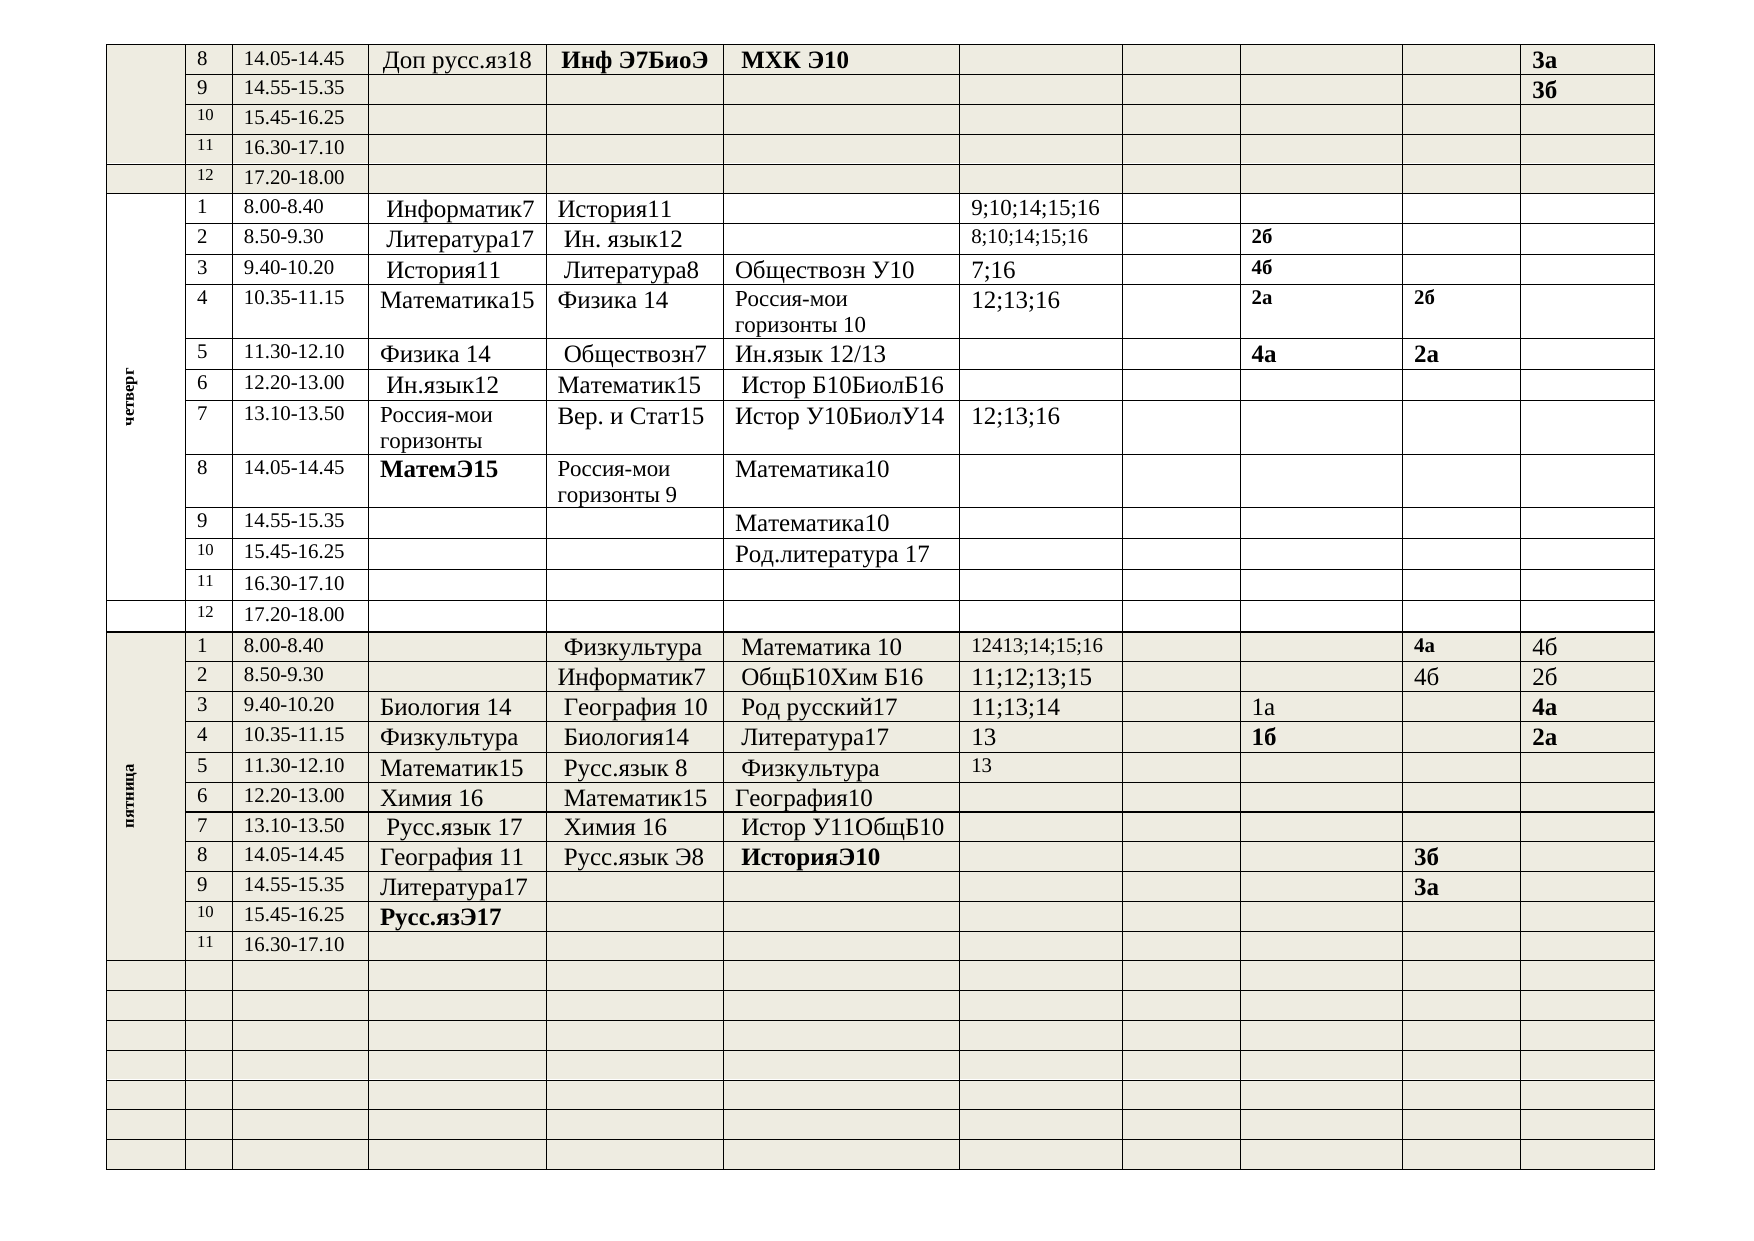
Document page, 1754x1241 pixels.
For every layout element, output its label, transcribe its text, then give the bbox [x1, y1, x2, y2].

table_cell [1241, 135, 1402, 163]
table_cell Россия-мои горизонты [369, 401, 546, 453]
table_cell Ин. язык12 [547, 224, 723, 254]
table_cell 12.20-13.00 [233, 370, 368, 400]
table_cell 2б [1521, 662, 1654, 691]
table_cell [547, 902, 723, 931]
table_cell [724, 601, 959, 631]
table_cell [1123, 285, 1240, 338]
table_cell [960, 1021, 1122, 1050]
table_cell [1403, 991, 1520, 1020]
table_cell 5 [186, 339, 232, 369]
table_cell [1123, 662, 1240, 691]
table_cell [1123, 75, 1240, 104]
table_cell [547, 75, 723, 104]
table_cell [960, 601, 1122, 631]
table_cell [960, 45, 1122, 74]
table_cell 6 [186, 783, 232, 811]
table_cell [1241, 662, 1402, 691]
table_cell Доп русс.яз18 [369, 45, 546, 74]
table_cell [1403, 455, 1520, 507]
table_cell [233, 961, 368, 990]
table_cell 2 [186, 662, 232, 691]
table_cell 7 [186, 813, 232, 841]
table_cell [1123, 570, 1240, 600]
table_cell Математик15 [547, 370, 723, 400]
table_cell [369, 539, 546, 569]
table_cell 17.20-18.00 [233, 601, 368, 631]
table_cell Физкультура [369, 722, 546, 752]
table_cell География 10 [547, 692, 723, 721]
table_cell 2 [186, 224, 232, 254]
table_cell [369, 932, 546, 960]
table_cell [1123, 370, 1240, 400]
table_cell 11 [186, 932, 232, 960]
table_cell 15.45-16.25 [233, 105, 368, 134]
table_cell [724, 75, 959, 104]
table_cell [1521, 539, 1654, 569]
table_cell [233, 991, 368, 1020]
table_cell [1403, 813, 1520, 841]
table_cell 4а [1521, 692, 1654, 721]
table_cell Истор У10БиолУ14 [724, 401, 959, 453]
table_cell 16.30-17.10 [233, 570, 368, 600]
table_cell [724, 872, 959, 901]
table_cell [1403, 601, 1520, 631]
table_cell Истор У11ОбщБ10 [724, 813, 959, 841]
table_cell Химия 16 [547, 813, 723, 841]
table_cell [1241, 1051, 1402, 1079]
table_cell Ин.язык12 [369, 370, 546, 400]
table_cell [1123, 455, 1240, 507]
table_cell [547, 570, 723, 600]
table_cell [724, 902, 959, 931]
table_cell [1521, 370, 1654, 400]
table_cell [1521, 1021, 1654, 1050]
table_cell 12;13;16 [960, 401, 1122, 453]
table_cell История11 [369, 255, 546, 284]
table_cell [547, 508, 723, 538]
table_cell 11 [186, 135, 232, 163]
table_cell [1521, 753, 1654, 782]
table_cell [1403, 194, 1520, 223]
table_cell МХК Э10 [724, 45, 959, 74]
table_cell [186, 1140, 232, 1169]
table_cell [1241, 75, 1402, 104]
table_cell [1521, 1140, 1654, 1169]
table_cell 15.45-16.25 [233, 902, 368, 931]
table_cell [960, 1110, 1122, 1139]
table_cell [1241, 1081, 1402, 1109]
table_cell [1123, 932, 1240, 960]
table_cell Информатик7 [369, 194, 546, 223]
table_cell [1241, 753, 1402, 782]
table_cell [547, 1110, 723, 1139]
table_cell Математика10 [724, 455, 959, 507]
table_cell Литература17 [724, 722, 959, 752]
table_cell Биология14 [547, 722, 723, 752]
table_cell [547, 601, 723, 631]
table_cell [724, 105, 959, 134]
table_cell [1241, 902, 1402, 931]
table_cell 15.45-16.25 [233, 539, 368, 569]
table_cell [1123, 633, 1240, 661]
table_cell [369, 75, 546, 104]
table_cell [233, 1140, 368, 1169]
table_cell [1123, 813, 1240, 841]
table_cell [724, 1081, 959, 1109]
table_cell [186, 1081, 232, 1109]
table_cell 14.55-15.35 [233, 75, 368, 104]
table_cell [547, 1140, 723, 1169]
table_cell четверг [107, 194, 185, 600]
table_cell [1241, 401, 1402, 453]
table_cell [1241, 508, 1402, 538]
table_cell 10 [186, 105, 232, 134]
table_cell Литература8 [547, 255, 723, 284]
table_cell 11;13;14 [960, 692, 1122, 721]
table_cell 3б [1403, 842, 1520, 871]
table_cell Россия-мои горизонты 10 [724, 285, 959, 338]
table_cell [724, 1140, 959, 1169]
table_cell [1123, 872, 1240, 901]
table_cell [369, 1110, 546, 1139]
table_cell 12;13;16 [960, 285, 1122, 338]
table_cell [233, 1051, 368, 1079]
table_cell [1241, 570, 1402, 600]
table_cell 14.55-15.35 [233, 508, 368, 538]
table_cell [1403, 902, 1520, 931]
table_cell [1123, 339, 1240, 369]
table_cell 2б [1403, 285, 1520, 338]
table_cell [547, 932, 723, 960]
table_cell 8.50-9.30 [233, 662, 368, 691]
table_cell Истор Б10БиолБ16 [724, 370, 959, 400]
table_cell 14.05-14.45 [233, 455, 368, 507]
table_cell [369, 105, 546, 134]
table_cell 13 [960, 722, 1122, 752]
table_cell [1241, 105, 1402, 134]
table_cell [369, 991, 546, 1020]
table_cell [960, 165, 1122, 193]
table_cell 9.40-10.20 [233, 255, 368, 284]
table_cell [1403, 105, 1520, 134]
table_cell 10.35-11.15 [233, 722, 368, 752]
table_cell [1403, 508, 1520, 538]
table_cell 8 [186, 45, 232, 74]
table_cell Литература17 [369, 872, 546, 901]
table_cell 10.35-11.15 [233, 285, 368, 338]
table_cell 16.30-17.10 [233, 135, 368, 163]
table_cell [1403, 75, 1520, 104]
table_cell [1123, 401, 1240, 453]
table_cell [1403, 961, 1520, 990]
table_cell [960, 570, 1122, 600]
table_cell [547, 872, 723, 901]
table_cell [1521, 813, 1654, 841]
table_cell Род.литература 17 [724, 539, 959, 569]
table_cell [960, 135, 1122, 163]
table_cell 11;12;13;15 [960, 662, 1122, 691]
table_cell 1б [1241, 722, 1402, 752]
table_cell 13.10-13.50 [233, 813, 368, 841]
table_cell [1403, 224, 1520, 254]
table_cell [1403, 932, 1520, 960]
table_cell [1403, 165, 1520, 193]
table_cell [1241, 872, 1402, 901]
table_cell [107, 601, 185, 631]
table_cell [1521, 570, 1654, 600]
table_cell Математик15 [547, 783, 723, 811]
table_cell [724, 991, 959, 1020]
table_cell [1403, 539, 1520, 569]
table_cell 4б [1241, 255, 1402, 284]
table_cell Русс.язык 8 [547, 753, 723, 782]
table_cell 8 [186, 455, 232, 507]
table_cell 3 [186, 692, 232, 721]
table_cell [960, 1081, 1122, 1109]
table_cell [369, 570, 546, 600]
table_cell 13 [960, 753, 1122, 782]
table_cell [1241, 455, 1402, 507]
table_cell 1 [186, 633, 232, 661]
table_cell [1403, 135, 1520, 163]
table_cell [1123, 902, 1240, 931]
table_cell [1123, 1140, 1240, 1169]
table_cell [960, 539, 1122, 569]
table_cell [1403, 1110, 1520, 1139]
table_cell [547, 105, 723, 134]
table_cell [724, 570, 959, 600]
table_cell пятница [107, 633, 185, 960]
table_cell Русс.язЭ17 [369, 902, 546, 931]
table_cell [960, 932, 1122, 960]
table_cell [1123, 1081, 1240, 1109]
table_cell География10 [724, 783, 959, 811]
table_cell [1123, 224, 1240, 254]
table_cell [1241, 633, 1402, 661]
table_cell [547, 1021, 723, 1050]
table_cell [547, 961, 723, 990]
table_cell 2а [1403, 339, 1520, 369]
table_cell [724, 135, 959, 163]
table_cell [1241, 783, 1402, 811]
table_cell 10 [186, 539, 232, 569]
table_cell 8.00-8.40 [233, 194, 368, 223]
table_cell [1521, 932, 1654, 960]
table_cell [369, 1140, 546, 1169]
table_cell [1521, 961, 1654, 990]
table_cell ОбщБ10Хим Б16 [724, 662, 959, 691]
table_cell Математик15 [369, 753, 546, 782]
table_cell [107, 1110, 185, 1139]
table_cell [1521, 285, 1654, 338]
table_cell [960, 105, 1122, 134]
table_cell [960, 339, 1122, 369]
table_cell [960, 872, 1122, 901]
table_cell Физика 14 [369, 339, 546, 369]
table_cell [1403, 255, 1520, 284]
table_cell 1а [1241, 692, 1402, 721]
table_cell [1123, 991, 1240, 1020]
table_cell [233, 1021, 368, 1050]
table_cell [1123, 1110, 1240, 1139]
table_cell [369, 961, 546, 990]
table_cell 8 [186, 842, 232, 871]
table_cell [1403, 1021, 1520, 1050]
table_cell [369, 1021, 546, 1050]
table_cell [1403, 1081, 1520, 1109]
table_cell 4а [1241, 339, 1402, 369]
table_cell [1241, 842, 1402, 871]
table_cell Математика 10 [724, 633, 959, 661]
table_cell Математика10 [724, 508, 959, 538]
table_cell [1521, 991, 1654, 1020]
table_cell [233, 1110, 368, 1139]
table_cell Литература17 [369, 224, 546, 254]
table_cell 12413;14;15;16 [960, 633, 1122, 661]
table_cell [1521, 601, 1654, 631]
table_cell [1241, 1021, 1402, 1050]
table_cell 12 [186, 165, 232, 193]
table_cell Вер. и Стат15 [547, 401, 723, 453]
table_cell [547, 135, 723, 163]
table_cell 1 [186, 194, 232, 223]
table_cell [1123, 1021, 1240, 1050]
table_cell [960, 991, 1122, 1020]
table_cell [724, 1021, 959, 1050]
table_cell 9 [186, 872, 232, 901]
table_cell 9 [186, 75, 232, 104]
table_cell [1403, 1051, 1520, 1079]
table_cell 14.55-15.35 [233, 872, 368, 901]
table_cell Русс.язык 17 [369, 813, 546, 841]
table_cell 7 [186, 401, 232, 453]
table_cell [1123, 692, 1240, 721]
table_cell 17.20-18.00 [233, 165, 368, 193]
table_cell [960, 783, 1122, 811]
table_cell [369, 633, 546, 661]
table_cell [1241, 1140, 1402, 1169]
table_cell [1403, 1140, 1520, 1169]
table_cell [1241, 194, 1402, 223]
table_cell 11.30-12.10 [233, 339, 368, 369]
table_cell [1403, 45, 1520, 74]
table_cell [1123, 753, 1240, 782]
table_cell [186, 991, 232, 1020]
table_cell [107, 961, 185, 990]
table_cell 6 [186, 370, 232, 400]
table_cell [1123, 961, 1240, 990]
table_cell [369, 601, 546, 631]
table_cell 5 [186, 753, 232, 782]
table_cell 11 [186, 570, 232, 600]
table_cell [1241, 991, 1402, 1020]
table_cell [1521, 783, 1654, 811]
table_cell [186, 1021, 232, 1050]
table_cell История11 [547, 194, 723, 223]
table_cell [1521, 135, 1654, 163]
table_cell 8.50-9.30 [233, 224, 368, 254]
table_cell [547, 1081, 723, 1109]
table_cell [1521, 339, 1654, 369]
table_cell Химия 16 [369, 783, 546, 811]
table_cell 4 [186, 722, 232, 752]
table_cell [1241, 45, 1402, 74]
table_cell [960, 1140, 1122, 1169]
table_cell [369, 1051, 546, 1079]
table_cell [1521, 1051, 1654, 1079]
table_cell [1521, 872, 1654, 901]
table_cell [1241, 961, 1402, 990]
table_cell [1521, 1110, 1654, 1139]
table_cell [724, 1051, 959, 1079]
table_cell [107, 165, 185, 193]
table_cell [369, 1081, 546, 1109]
table_cell [107, 991, 185, 1020]
table_cell [1403, 783, 1520, 811]
table_cell Обществозн7 [547, 339, 723, 369]
table_cell [107, 1081, 185, 1109]
table_cell Физика 14 [547, 285, 723, 338]
table_cell [1241, 539, 1402, 569]
table_cell [1123, 783, 1240, 811]
table_cell [1123, 1051, 1240, 1079]
table_cell [1521, 1081, 1654, 1109]
table_cell Математика15 [369, 285, 546, 338]
table_cell [186, 961, 232, 990]
table_cell [369, 662, 546, 691]
table_cell 4а [1403, 633, 1520, 661]
table_cell [1241, 813, 1402, 841]
table_cell 4б [1521, 633, 1654, 661]
table_cell Информатик7 [547, 662, 723, 691]
table_cell 2а [1241, 285, 1402, 338]
table_cell 4 [186, 285, 232, 338]
table_cell [960, 813, 1122, 841]
table_cell Инф Э7БиоЭ [547, 45, 723, 74]
table_cell 3 [186, 255, 232, 284]
table_cell [547, 991, 723, 1020]
table_cell [1521, 401, 1654, 453]
table_cell Род русский17 [724, 692, 959, 721]
table_cell [1123, 105, 1240, 134]
table_cell Россия-мои горизонты 9 [547, 455, 723, 507]
table_cell [1403, 753, 1520, 782]
table_cell [1123, 508, 1240, 538]
table_cell [369, 165, 546, 193]
table_cell 3а [1521, 45, 1654, 74]
table_cell [1123, 255, 1240, 284]
table_cell [1123, 722, 1240, 752]
table_cell [1123, 539, 1240, 569]
table_cell [960, 842, 1122, 871]
table_cell [369, 135, 546, 163]
table_cell 8;10;14;15;16 [960, 224, 1122, 254]
table_cell [1521, 902, 1654, 931]
table_cell [186, 1051, 232, 1079]
table_cell [1403, 370, 1520, 400]
table_cell 10 [186, 902, 232, 931]
table_cell [1123, 165, 1240, 193]
table_cell 14.05-14.45 [233, 45, 368, 74]
table_cell 7;16 [960, 255, 1122, 284]
table_cell 16.30-17.10 [233, 932, 368, 960]
table_cell 14.05-14.45 [233, 842, 368, 871]
table_cell [960, 508, 1122, 538]
table_cell Физкультура [724, 753, 959, 782]
table_cell 12.20-13.00 [233, 783, 368, 811]
table_cell [724, 194, 959, 223]
table_cell [1123, 194, 1240, 223]
table_cell Русс.язык Э8 [547, 842, 723, 871]
table_cell [1241, 932, 1402, 960]
table_cell География 11 [369, 842, 546, 871]
table_cell [1403, 401, 1520, 453]
table_cell ИсторияЭ10 [724, 842, 959, 871]
table_cell [1403, 722, 1520, 752]
table_cell Ин.язык 12/13 [724, 339, 959, 369]
table_cell 11.30-12.10 [233, 753, 368, 782]
table_cell [1403, 570, 1520, 600]
table_cell [1521, 105, 1654, 134]
table_cell 4б [1403, 662, 1520, 691]
table_cell [1241, 1110, 1402, 1139]
table_cell Биология 14 [369, 692, 546, 721]
table_cell [960, 1051, 1122, 1079]
table_cell [960, 370, 1122, 400]
table_cell [1521, 455, 1654, 507]
table_cell [107, 1021, 185, 1050]
table_cell 13.10-13.50 [233, 401, 368, 453]
table_cell [547, 165, 723, 193]
table_cell 9.40-10.20 [233, 692, 368, 721]
table_cell [1241, 370, 1402, 400]
table_cell 9 [186, 508, 232, 538]
table_cell [960, 902, 1122, 931]
table_cell [1123, 601, 1240, 631]
table_cell 12 [186, 601, 232, 631]
table_cell МатемЭ15 [369, 455, 546, 507]
table_cell [233, 1081, 368, 1109]
table_cell [547, 1051, 723, 1079]
table_cell [1521, 165, 1654, 193]
table_cell [369, 508, 546, 538]
table_cell [960, 455, 1122, 507]
table_cell [1123, 135, 1240, 163]
table_cell [107, 1051, 185, 1079]
table_cell [1123, 842, 1240, 871]
table_cell [724, 224, 959, 254]
table_cell [724, 961, 959, 990]
table_cell [1521, 255, 1654, 284]
table_cell 9;10;14;15;16 [960, 194, 1122, 223]
table_cell [1403, 692, 1520, 721]
table_cell [1123, 45, 1240, 74]
table_cell [107, 1140, 185, 1169]
table_cell 2а [1521, 722, 1654, 752]
table_cell [1521, 224, 1654, 254]
table_cell [1521, 842, 1654, 871]
table_cell [960, 961, 1122, 990]
table_cell Физкультура [547, 633, 723, 661]
table_cell [724, 1110, 959, 1139]
table_cell [724, 165, 959, 193]
table_cell 3б [1521, 75, 1654, 104]
table_cell [547, 539, 723, 569]
table_cell [1241, 165, 1402, 193]
table_cell [724, 932, 959, 960]
table_cell [1241, 601, 1402, 631]
table_cell [1521, 194, 1654, 223]
table_cell Обществозн У10 [724, 255, 959, 284]
table_cell 8.00-8.40 [233, 633, 368, 661]
table_cell [186, 1110, 232, 1139]
table_cell [1521, 508, 1654, 538]
table_cell 2б [1241, 224, 1402, 254]
table_cell [960, 75, 1122, 104]
table_cell 3а [1403, 872, 1520, 901]
